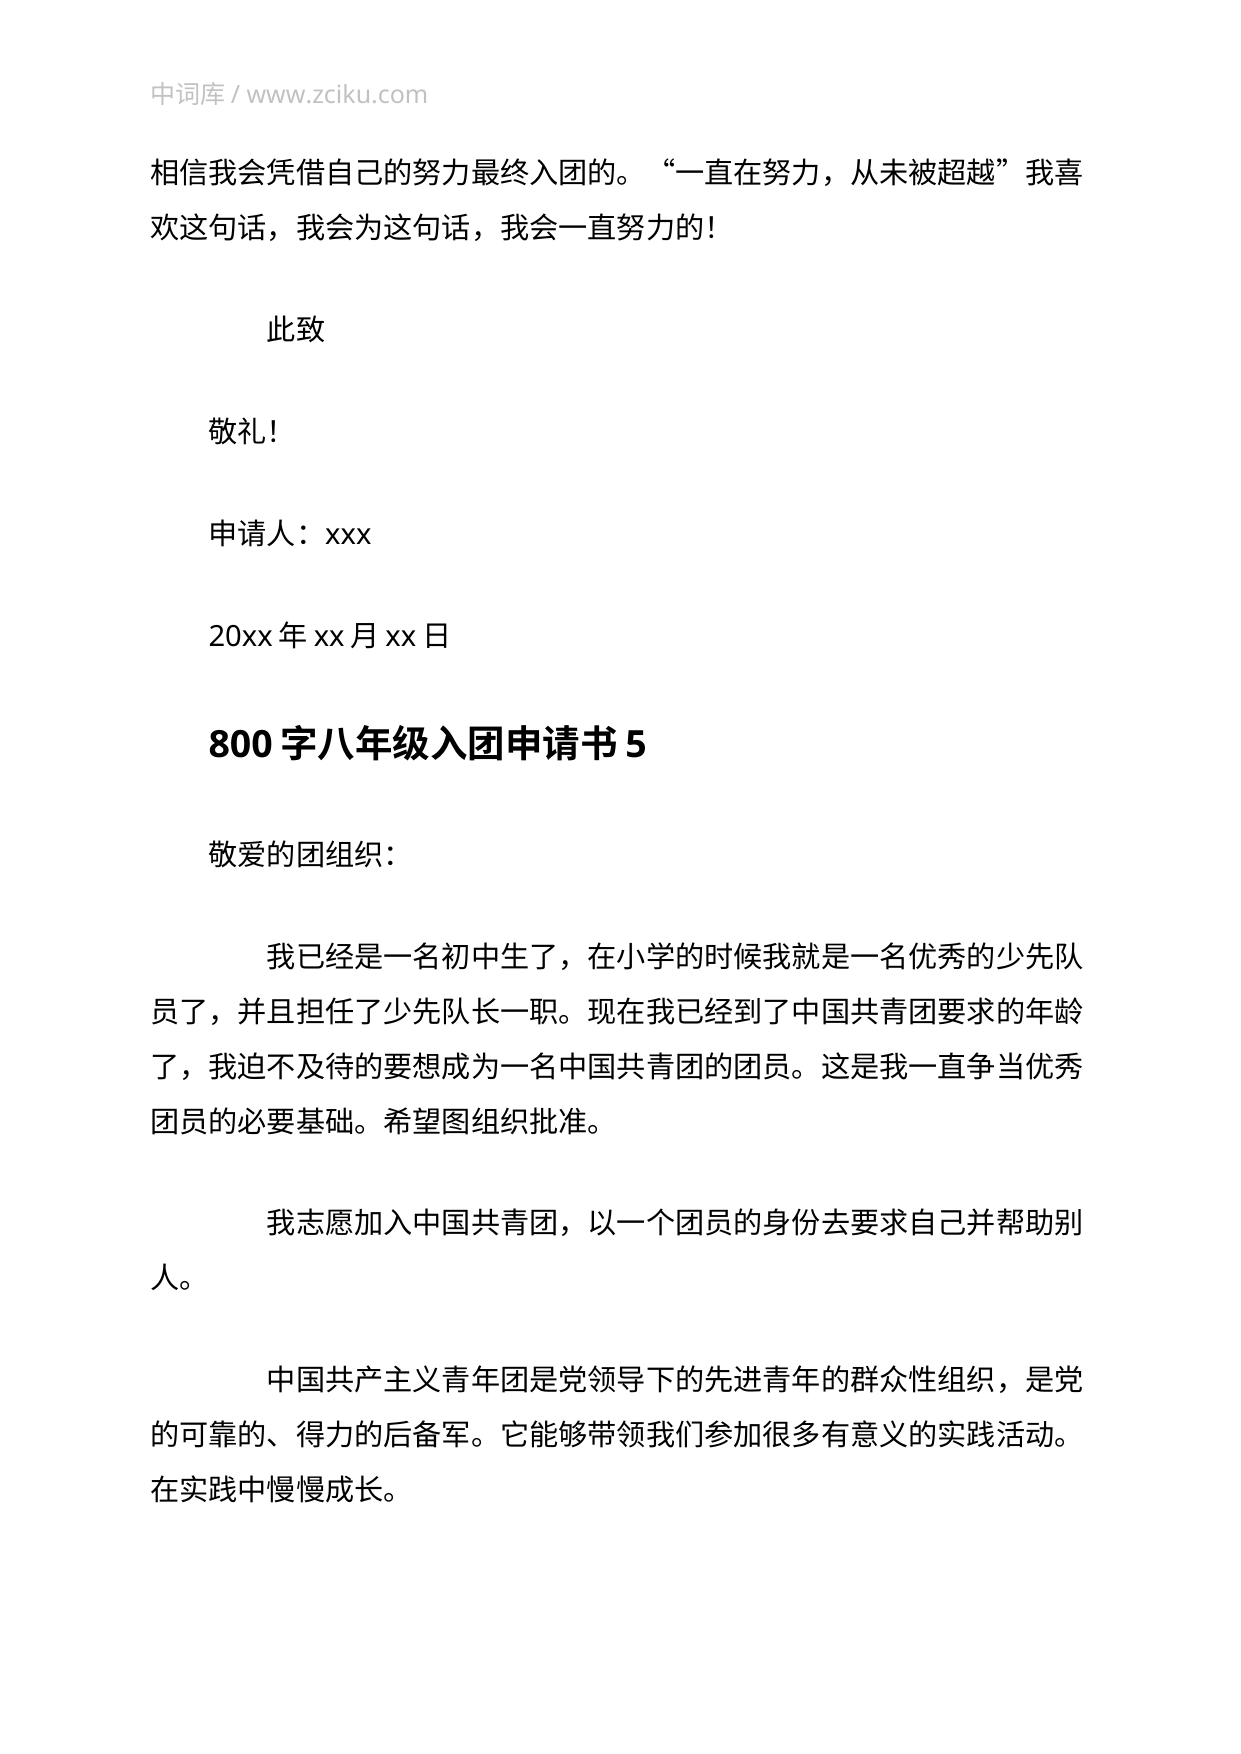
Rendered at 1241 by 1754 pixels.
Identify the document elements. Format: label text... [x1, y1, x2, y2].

text 敬爱的团组织： [150, 832, 1090, 874]
text 申请人：xxx [150, 510, 1090, 553]
text 敬礼！ [150, 408, 1090, 451]
text 20xx年xx月xx日 [150, 612, 1090, 654]
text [150, 150, 1090, 247]
text 我志愿加入中国共青团，以一个团员的身份去要求自己并帮助别人。 [150, 1200, 1090, 1297]
text 此致 [150, 307, 1090, 349]
text 800字八年级入团申请书5 [150, 714, 1090, 769]
text 我已经是一名初中生了，在小学的时候我就是一名优秀的少先队员了，并且担任了少先队长一职。现在我已经到了中国共青团要求的年龄了，我迫不及待的要想成为一名中国共青团的团员。这是我一直争当优秀团员的必要基础。希望图组织批准。 [150, 933, 1090, 1141]
text 中国共产主义青年团是党领导下的先进青年的群众性组织，是党的可靠的、得力的后备军。它能够带领我们参加很多有意义的实践活动。在实践中慢慢成长。 [150, 1357, 1090, 1509]
